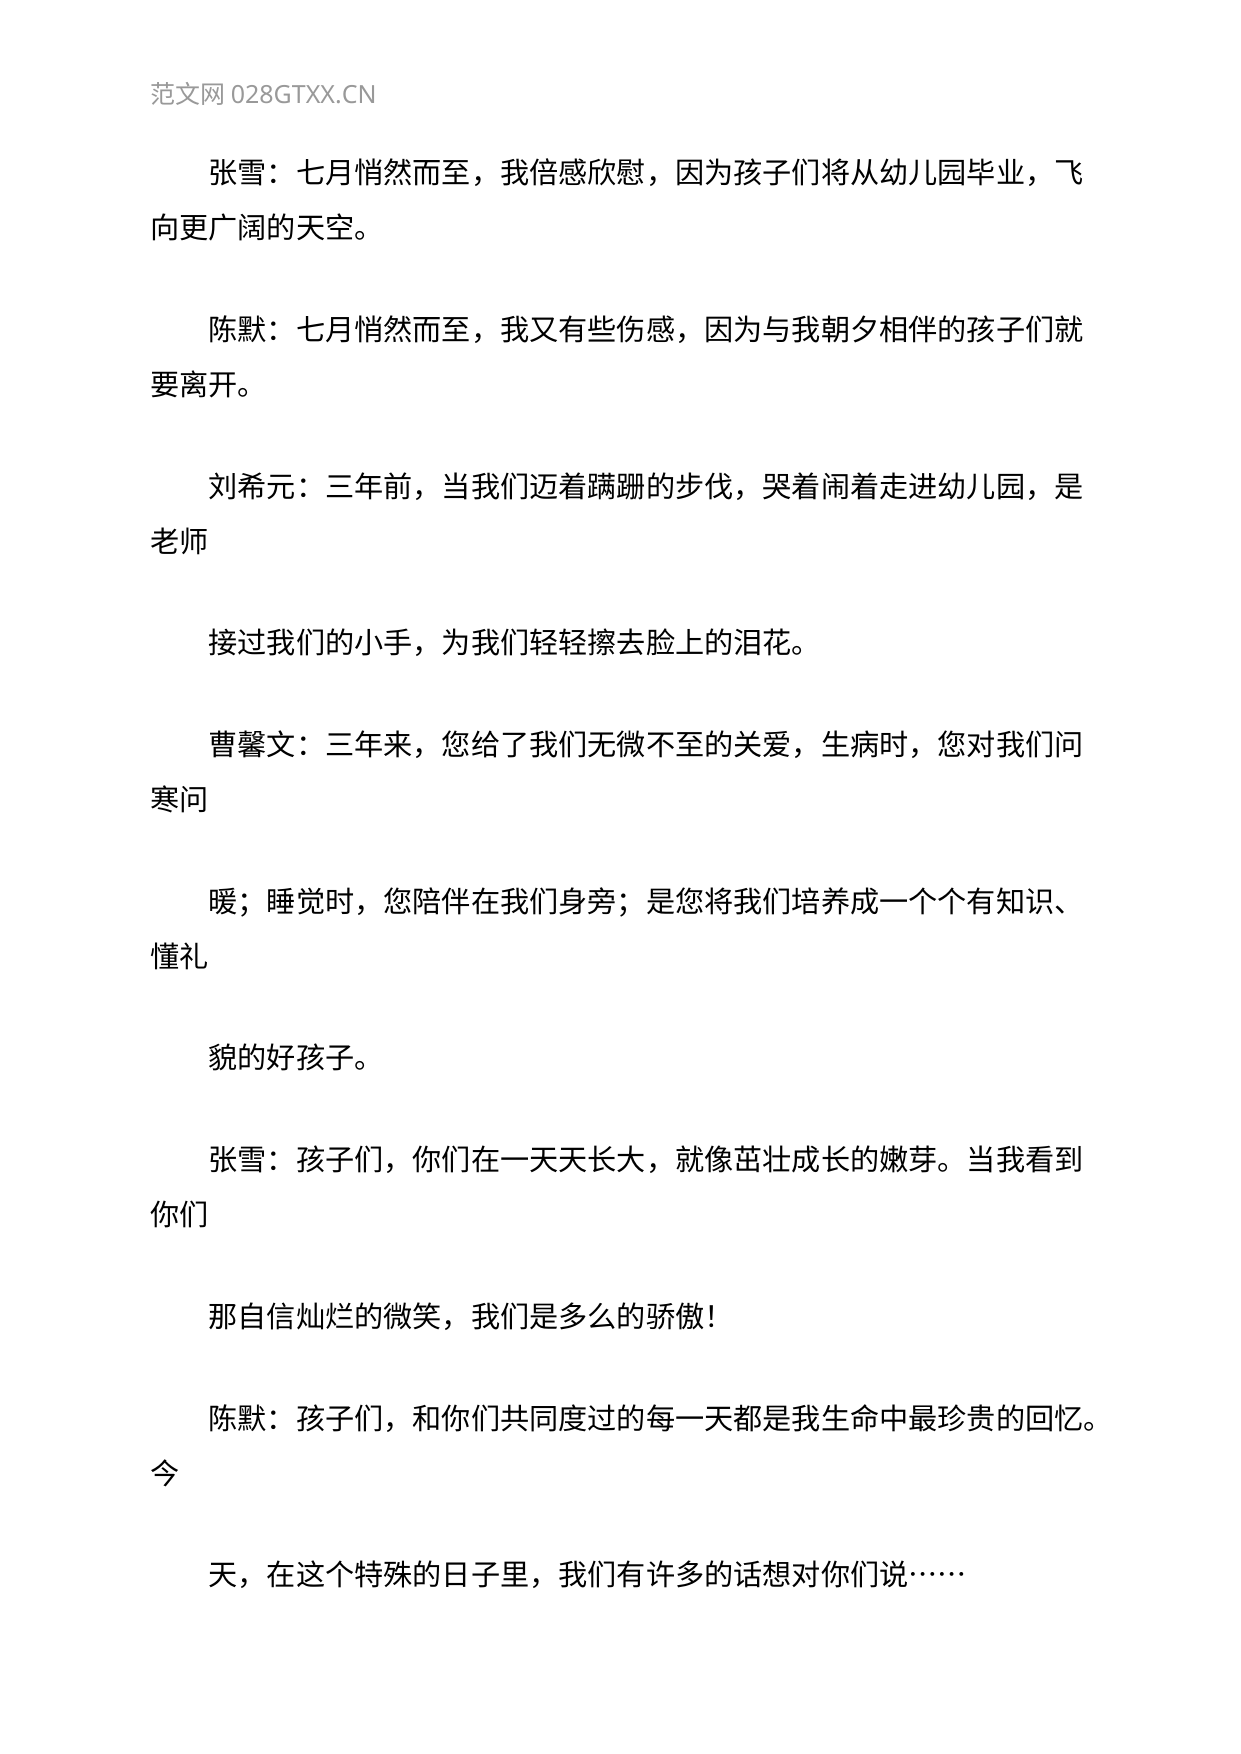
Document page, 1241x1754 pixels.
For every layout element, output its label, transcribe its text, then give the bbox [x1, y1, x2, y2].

text 天，在这个特殊的日子里，我们有许多的话想对你们说…… [150, 1552, 1090, 1594]
text 刘希元：三年前，当我们迈着蹒跚的步伐，哭着闹着走进幼儿园，是老师 [150, 463, 1090, 561]
text 曹馨文：三年来，您给了我们无微不至的关爱，生病时，您对我们问寒问 [150, 722, 1090, 819]
text 张雪：孩子们，你们在一天天长大，就像茁壮成长的嫩芽。当我看到你们 [150, 1137, 1090, 1234]
text 貌的好孩子。 [150, 1035, 1090, 1077]
text 那自信灿烂的微笑，我们是多么的骄傲！ [150, 1293, 1090, 1336]
text 暖；睡觉时，您陪伴在我们身旁；是您将我们培养成一个个有知识、懂礼 [150, 878, 1090, 976]
text 接过我们的小手，为我们轻轻擦去脸上的泪花。 [150, 620, 1090, 662]
text 陈默：孩子们，和你们共同度过的每一天都是我生命中最珍贵的回忆。今 [150, 1395, 1090, 1492]
text 陈默：七月悄然而至，我又有些伤感，因为与我朝夕相伴的孩子们就要离开。 [150, 307, 1090, 404]
text 张雪：七月悄然而至，我倍感欣慰，因为孩子们将从幼儿园毕业，飞向更广阔的天空。 [150, 150, 1090, 247]
